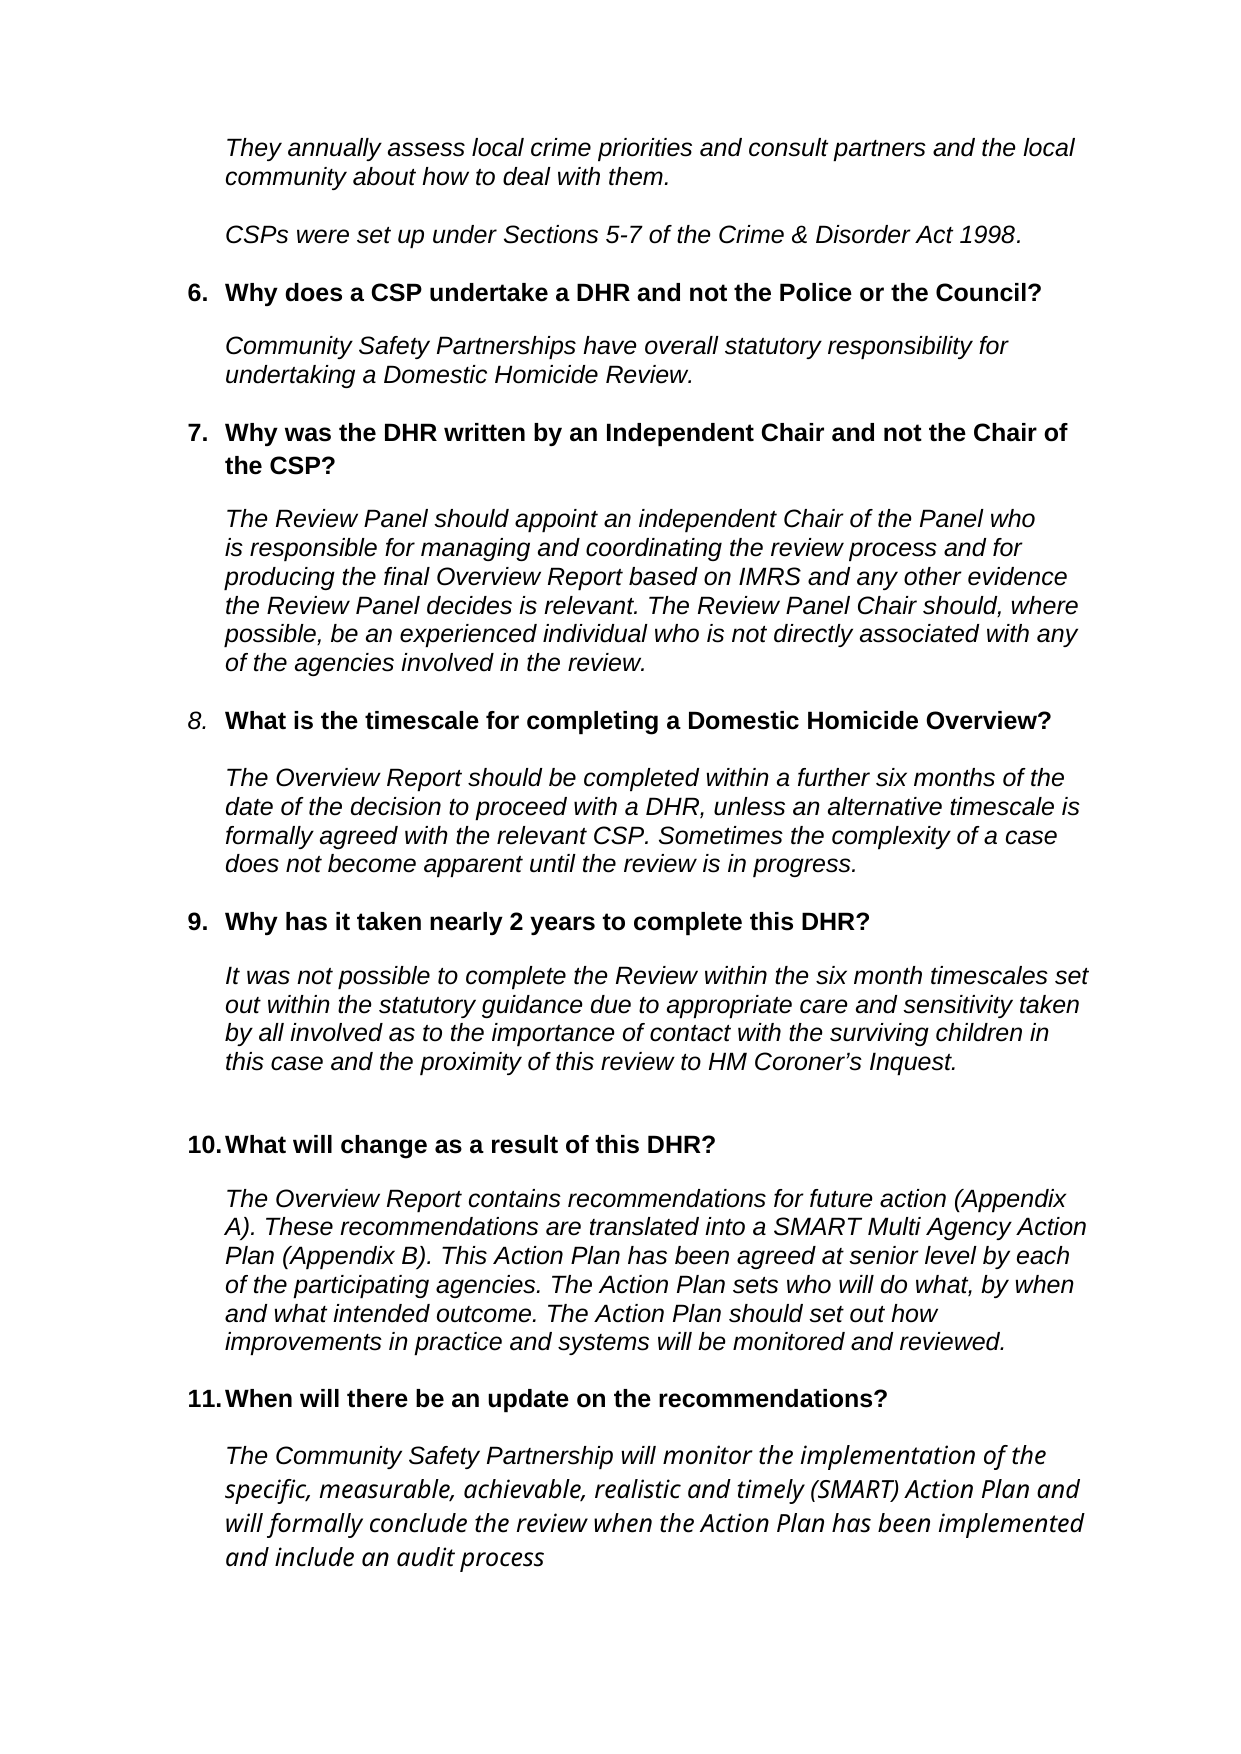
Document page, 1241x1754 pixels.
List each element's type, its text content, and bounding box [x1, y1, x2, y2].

text It was not possible to complete the Review within the six month timescales set out within the statutory guidance due to appropriate care and sensitivity taken by all involved as to the importance of contact with the surviving children in this case and the proximity of this review to HM Coroner’s Inquest. [225, 961, 1090, 1076]
text producing the final Overview Report based on IMRS and any other evidence [225, 562, 1090, 591]
text possible, be an experienced individual who is not directly associated with any of the agencies involved in the review. [225, 619, 1090, 677]
list When will there be an update on the recommendations? [187, 1384, 1090, 1413]
text Community Safety Partnerships have overall statutory responsibility for undertaking a Domestic Homicide Review. [225, 331, 1090, 389]
text The Overview Report contains recommendations for future action (Appendix A). These recommendations are translated into a SMART Multi Agency Action Plan (Appendix B). This Action Plan has been agreed at senior level by each of the participating agencies. The Action Plan sets who will do what, by when and what intended outcome. The Action Plan should set out how improvements in practice and systems will be monitored and reviewed. [225, 1183, 1090, 1356]
list Why does a CSP undertake a DHR and not the Police or the Council? [187, 277, 1090, 306]
text CSPs were set up under Sections 5-7 of the Crime & Disorder Act 1998. [225, 219, 1090, 248]
list What is the timescale for completing a Domestic Homicide Overview? [187, 706, 1090, 734]
list Why has it taken nearly 2 years to complete this DHR? [187, 907, 1090, 936]
list What will change as a result of this DHR? [187, 1130, 1090, 1158]
list Why was the DHR written by an Independent Chair and not the Chair of the CSP? [187, 418, 1090, 479]
text The Overview Report should be completed within a further six months of the date of the decision to proceed with a DHR, unless an alternative timescale is formally agreed with the relevant CSP. Sometimes the complexity of a case does not become apparent until the review is in progress. [225, 763, 1090, 878]
text The Community Safety Partnership will monitor the implementation of the specific, measurable, achievable, realistic and timely (SMART) Action Plan and will formally conclude the review when the Action Plan has been implemented and include an audit process [225, 1438, 1090, 1574]
text is responsible for managing and coordinating the review process and for [225, 533, 1090, 562]
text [225, 133, 1090, 190]
text The Review Panel should appoint an independent Chair of the Panel who [225, 504, 1090, 533]
text the Review Panel decides is relevant. The Review Panel Chair should, where [225, 591, 1090, 619]
